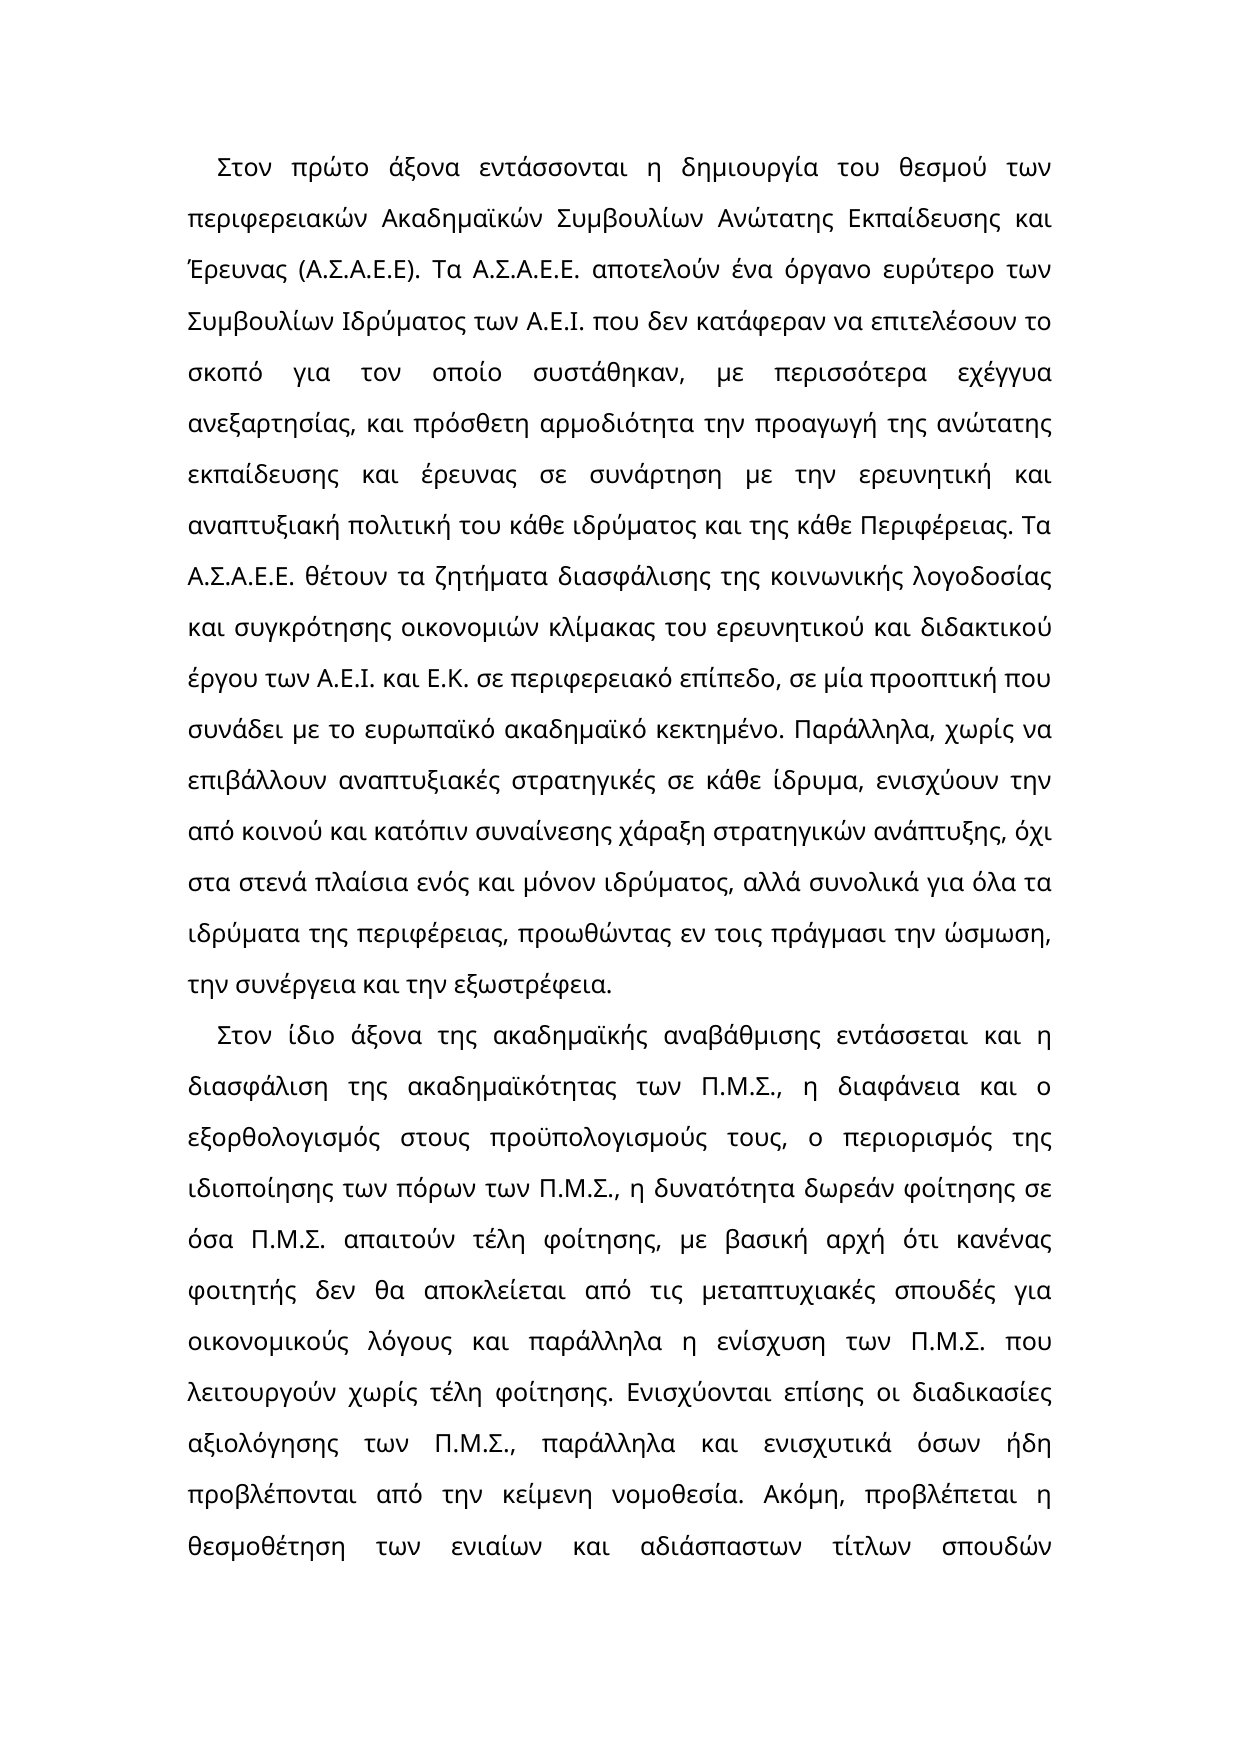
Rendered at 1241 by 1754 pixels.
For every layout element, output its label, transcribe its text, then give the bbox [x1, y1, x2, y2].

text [187, 1018, 1053, 1562]
text Στον πρώτο άξονα εντάσσονται η δημιουργία του θεσμού των περιφερειακών Ακαδημαϊκών Συμβουλίων Ανώτατης Εκπαίδευσης και Έρευνας (Α.Σ.Α.Ε.Ε). Τα Α.Σ.Α.Ε.Ε. αποτελούν ένα όργανο ευρύτερο των Συμβουλίων Ιδρύματος των Α.Ε.Ι. που δεν κατάφεραν να επιτελέσουν το σκοπό για τον οποίο συστάθηκαν, με περισσότερα εχέγγυα ανεξαρτησίας, και πρόσθετη αρμοδιότητα την προαγωγή της ανώτατης εκπαίδευσης και έρευνας σε συνάρτηση με την ερευνητική και αναπτυξιακή πολιτική του κάθε ιδρύματος και της κάθε Περιφέρειας. Τα Α.Σ.Α.Ε.Ε. θέτουν τα ζητήματα διασφάλισης της κοινωνικής λογοδοσίας και συγκρότησης οικονομιών κλίμακας του ερευνητικού και διδακτικού έργου των Α.Ε.Ι. και Ε.Κ. σε περιφερειακό επίπεδο, σε μία προοπτική που συνάδει με το ευρωπαϊκό ακαδημαϊκό κεκτημένο. Παράλληλα, χωρίς να επιβάλλουν αναπτυξιακές στρατηγικές σε κάθε ίδρυμα, ενισχύουν την από κοινού και κατόπιν συναίνεσης χάραξη στρατηγικών ανάπτυξης, όχι στα στενά πλαίσια ενός και μόνον ιδρύματος, αλλά συνολικά για όλα τα ιδρύματα της περιφέρειας, προωθώντας εν τοις πράγμασι την ώσμωση, την συνέργεια και την εξωστρέφεια. [187, 150, 1053, 1001]
